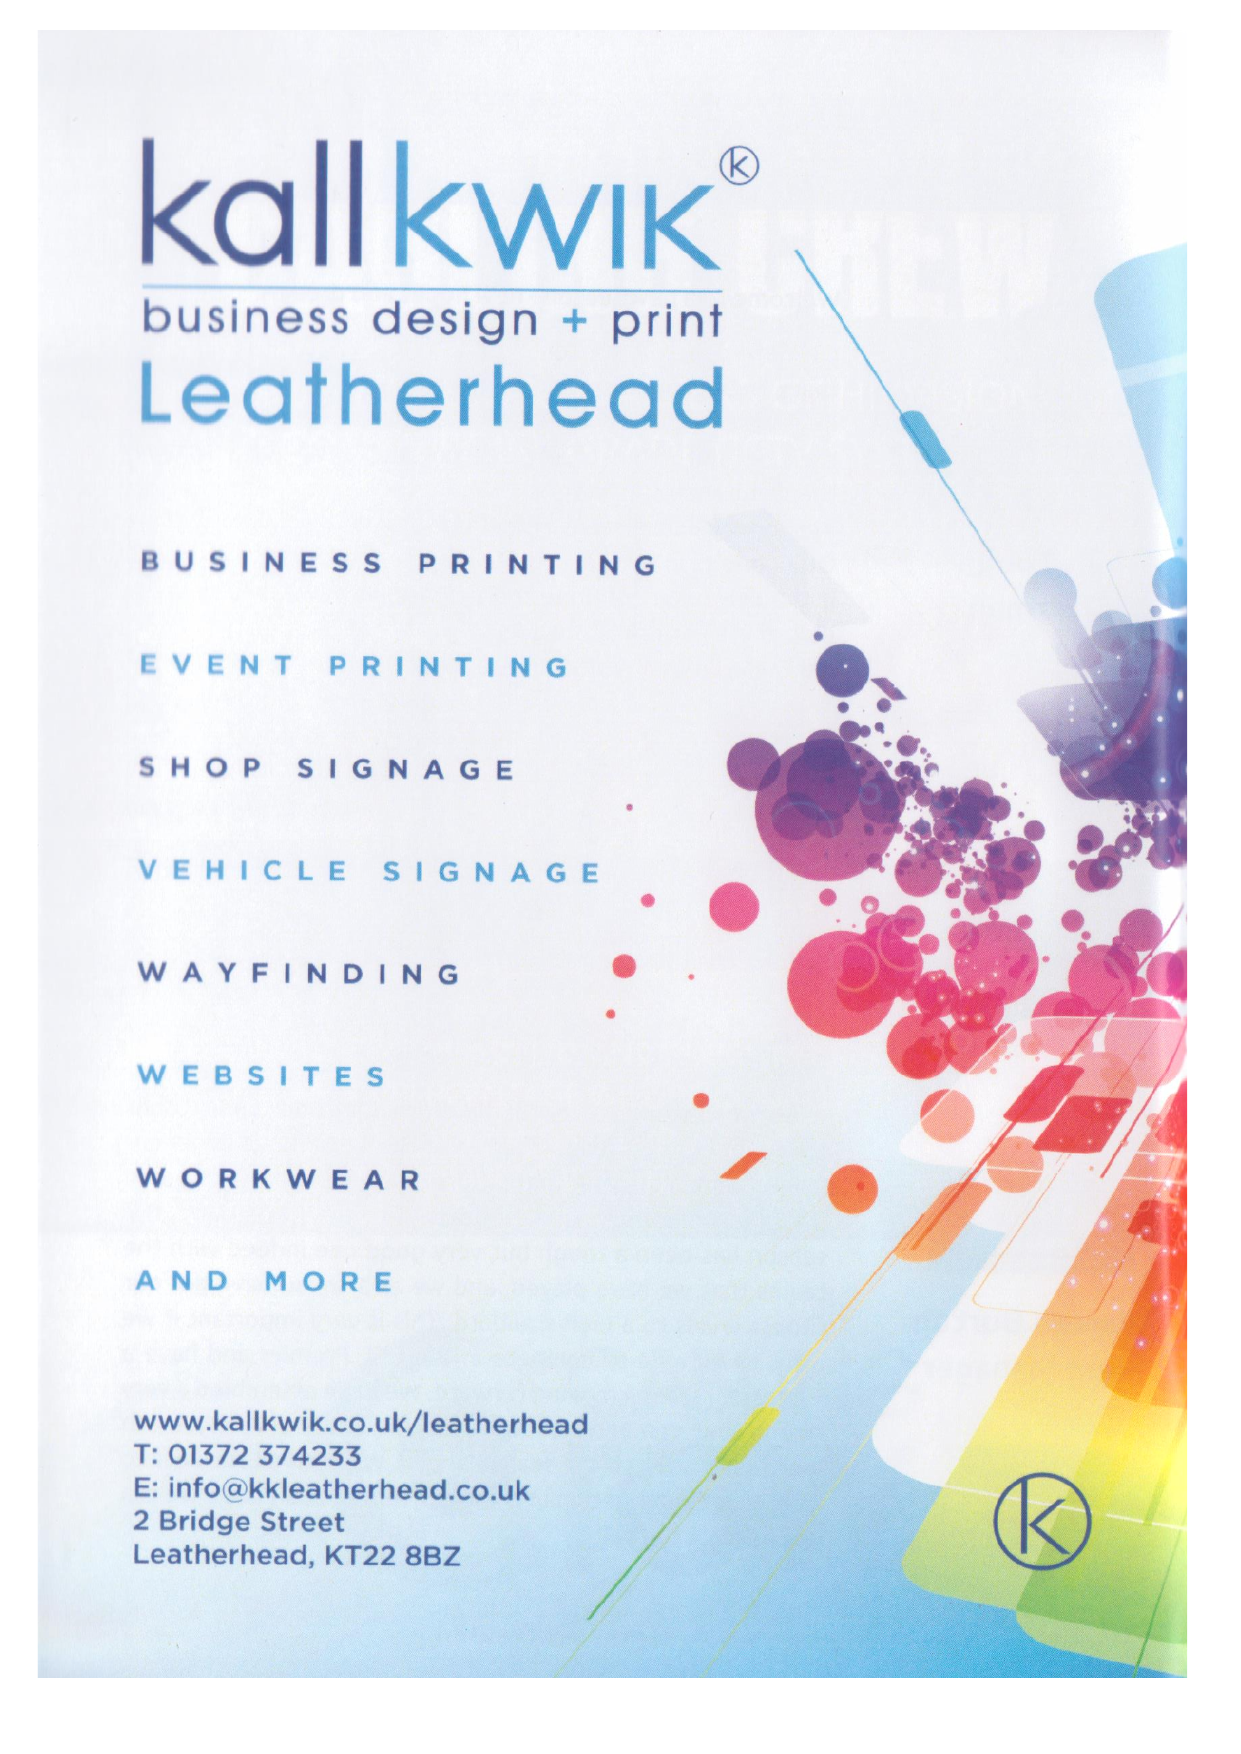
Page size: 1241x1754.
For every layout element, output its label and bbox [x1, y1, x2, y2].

picture [40, 30, 1188, 1678]
